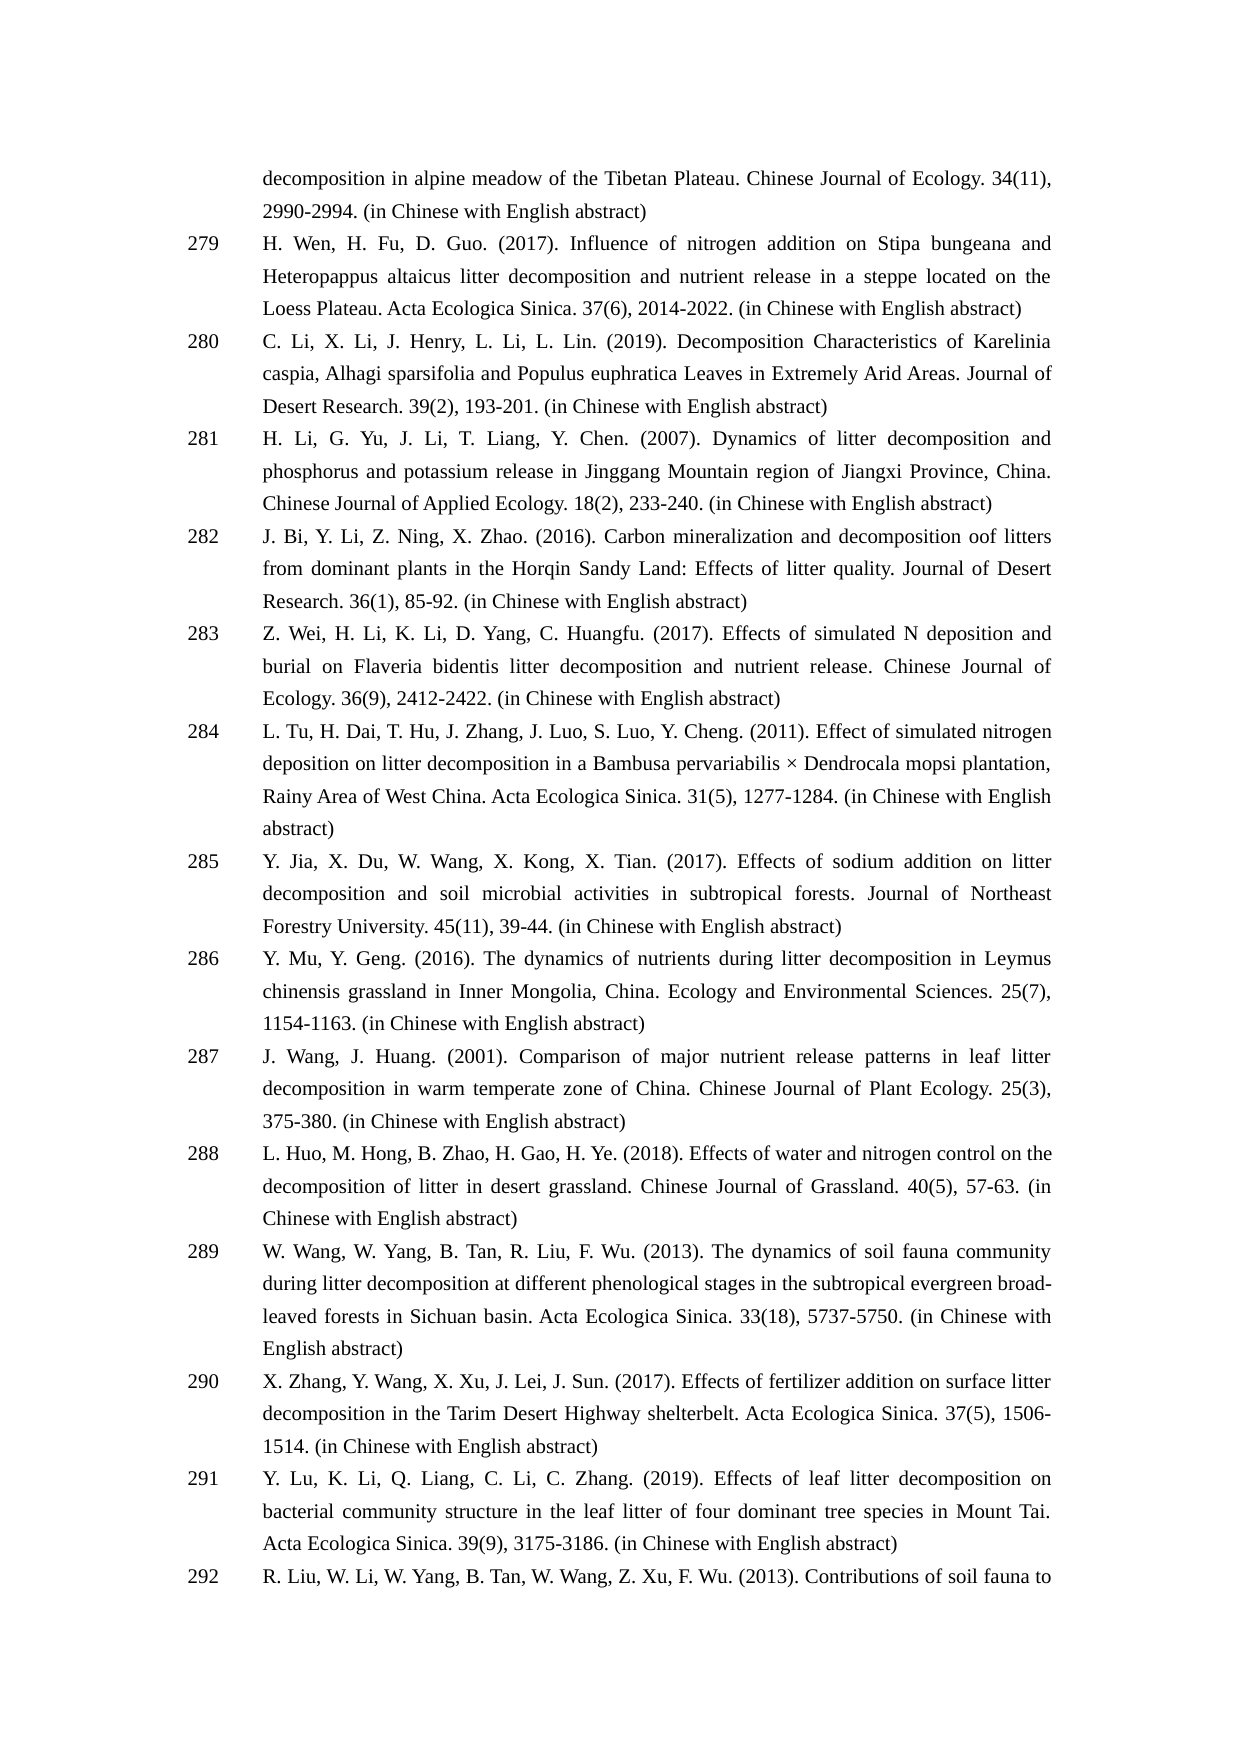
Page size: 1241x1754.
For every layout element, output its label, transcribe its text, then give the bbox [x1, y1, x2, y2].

text 286 Y. Mu, Y. Geng. (2016). The dynamics of nutrients during litter decomposition in Leymus chinensis grassland in Inner Mongolia, China. Ecology and Environmental Sciences. 25(7), 1154-1163. (in Chinese with English abstract) [187, 942, 1053, 1039]
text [187, 1559, 1053, 1592]
text 288 L. Huo, M. Hong, B. Zhao, H. Gao, H. Ye. (2018). Effects of water and nitrogen control on the decomposition of litter in desert grassland. Chinese Journal of Grassland. 40(5), 57-63. (in Chinese with English abstract) [187, 1137, 1053, 1234]
text 283 Z. Wei, H. Li, K. Li, D. Yang, C. Huangfu. (2017). Effects of simulated N deposition and burial on Flaveria bidentis litter decomposition and nutrient release. Chinese Journal of Ecology. 36(9), 2412-2422. (in Chinese with English abstract) [187, 617, 1053, 714]
text 290 X. Zhang, Y. Wang, X. Xu, J. Lei, J. Sun. (2017). Effects of fertilizer addition on surface litter decomposition in the Tarim Desert Highway shelterbelt. Acta Ecologica Sinica. 37(5), 1506-1514. (in Chinese with English abstract) [187, 1364, 1053, 1462]
text 284 L. Tu, H. Dai, T. Hu, J. Zhang, J. Luo, S. Luo, Y. Cheng. (2011). Effect of simulated nitrogen deposition on litter decomposition in a Bambusa pervariabilis × Dendrocala mopsi plantation, Rainy Area of West China. Acta Ecologica Sinica. 31(5), 1277-1284. (in Chinese with English abstract) [187, 714, 1053, 844]
text 281 H. Li, G. Yu, J. Li, T. Liang, Y. Chen. (2007). Dynamics of litter decomposition and phosphorus and potassium release in Jinggang Mountain region of Jiangxi Province, China. Chinese Journal of Applied Ecology. 18(2), 233-240. (in Chinese with English abstract) [187, 422, 1053, 519]
text 291 Y. Lu, K. Li, Q. Liang, C. Li, C. Zhang. (2019). Effects of leaf litter decomposition on bacterial community structure in the leaf litter of four dominant tree species in Mount Tai. Acta Ecologica Sinica. 39(9), 3175-3186. (in Chinese with English abstract) [187, 1462, 1053, 1559]
text 289 W. Wang, W. Yang, B. Tan, R. Liu, F. Wu. (2013). The dynamics of soil fauna community during litter decomposition at different phenological stages in the subtropical evergreen broad-leaved forests in Sichuan basin. Acta Ecologica Sinica. 33(18), 5737-5750. (in Chinese with English abstract) [187, 1234, 1053, 1364]
text 280 C. Li, X. Li, J. Henry, L. Li, L. Lin. (2019). Decomposition Characteristics of Karelinia caspia, Alhagi sparsifolia and Populus euphratica Leaves in Extremely Arid Areas. Journal of Desert Research. 39(2), 193-201. (in Chinese with English abstract) [187, 324, 1053, 422]
text 287 J. Wang, J. Huang. (2001). Comparison of major nutrient release patterns in leaf litter decomposition in warm temperate zone of China. Chinese Journal of Plant Ecology. 25(3), 375-380. (in Chinese with English abstract) [187, 1039, 1053, 1137]
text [187, 162, 1053, 227]
text 279 H. Wen, H. Fu, D. Guo. (2017). Influence of nitrogen addition on Stipa bungeana and Heteropappus altaicus litter decomposition and nutrient release in a steppe located on the Loess Plateau. Acta Ecologica Sinica. 37(6), 2014-2022. (in Chinese with English abstract) [187, 227, 1053, 324]
text 285 Y. Jia, X. Du, W. Wang, X. Kong, X. Tian. (2017). Effects of sodium addition on litter decomposition and soil microbial activities in subtropical forests. Journal of Northeast Forestry University. 45(11), 39-44. (in Chinese with English abstract) [187, 844, 1053, 942]
text 282 J. Bi, Y. Li, Z. Ning, X. Zhao. (2016). Carbon mineralization and decomposition oof litters from dominant plants in the Horqin Sandy Land: Effects of litter quality. Journal of Desert Research. 36(1), 85-92. (in Chinese with English abstract) [187, 519, 1053, 617]
